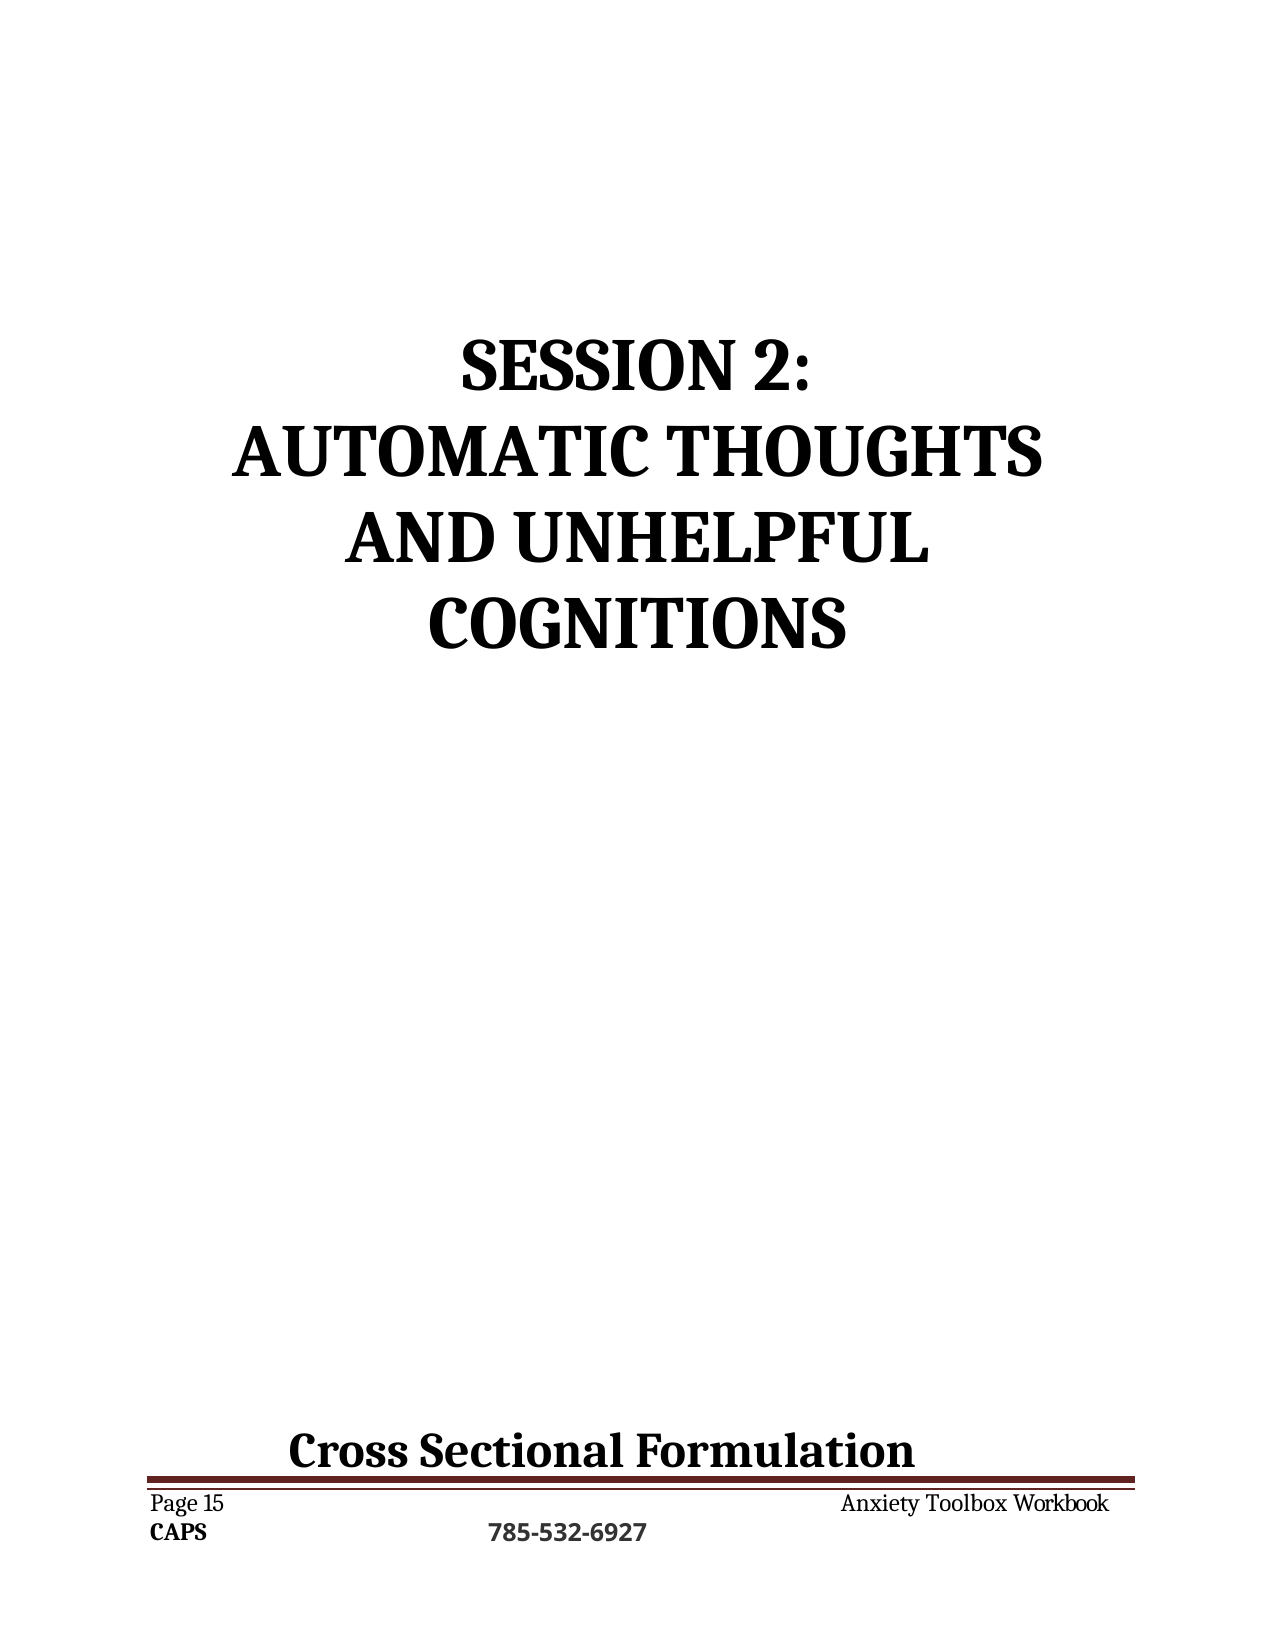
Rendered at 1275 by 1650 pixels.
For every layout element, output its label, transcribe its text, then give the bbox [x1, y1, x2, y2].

text AND UNHELPFUL [150, 495, 1125, 581]
text AUTOMATIC THOUGHTS [150, 409, 1125, 495]
text SESSION 2: [150, 322, 1125, 409]
text COGNITIONS [150, 581, 1125, 667]
